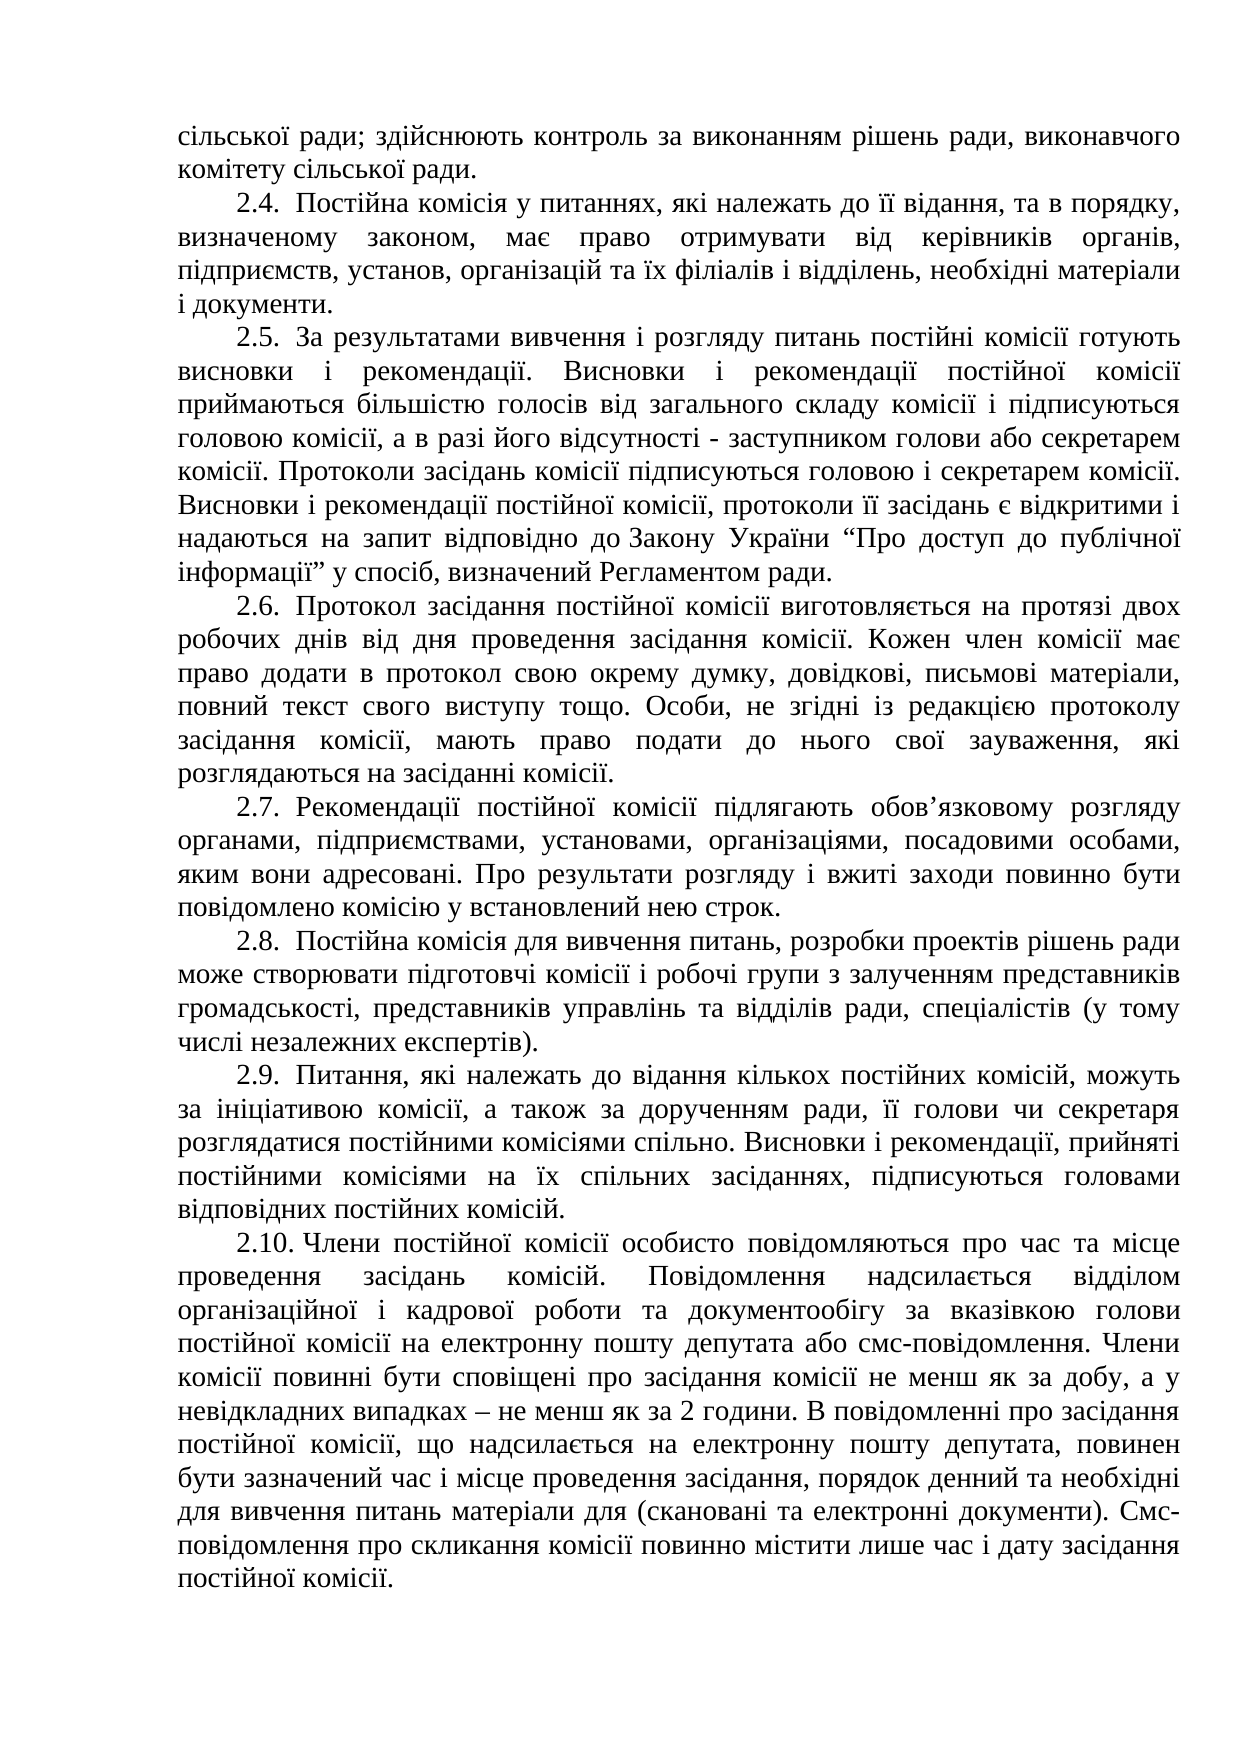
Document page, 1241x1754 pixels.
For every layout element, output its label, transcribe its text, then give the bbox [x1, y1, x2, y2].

list Постійна комісія для вивчення питань, розробки проектів рішень ради може створювати підготовчі комісії і робочі групи з залученням представників громадськості, представників управлінь та відділів ради, спеціалістів (у тому числі незалежних експертів). [177, 923, 1181, 1057]
list Питання, які належать до відання кількох постійних комісій, можуть за ініціативою комісії, а також за дорученням ради, її голови чи секретаря розглядатися постійними комісіями спільно. Висновки і рекомендації, прийняті постійними комісіями на їх спільних засіданнях, підписуються головами відповідних постійних комісій. [177, 1057, 1181, 1225]
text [177, 118, 1181, 185]
list Члени постійної комісії особисто повідомляються про час та місце проведення засідань комісій. Повідомлення надсилається відділом організаційної і кадрової роботи та документообігу за вказівкою голови постійної комісії на електронну пошту депутата або смс-повідомлення. Члени комісії повинні бути сповіщені про засідання комісії не менш як за добу, а у невідкладних випадках – не менш як за 2 години. В повідомленні про засідання постійної комісії, що надсилається на електронну пошту депутата, повинен бути зазначений час і місце проведення засідання, порядок денний та необхідні для вивчення питань матеріали для (скановані та електронні документи). Смс-повідомлення про скликання комісії повинно містити лише час і дату засідання постійної комісії. [177, 1225, 1181, 1594]
list Рекомендації постійної комісії підлягають обов’язковому розгляду органами, підприємствами, установами, організаціями, посадовими особами, яким вони адресовані. Про результати розгляду і вжиті заходи повинно бути повідомлено комісію у встановлений нею строк. [177, 789, 1181, 923]
list Постійна комісія у питаннях, які належать до її відання, та в порядку, визначеному законом, має право отримувати від керівників органів, підприємств, установ, організацій та їх філіалів і відділень, необхідні матеріали і документи. [177, 185, 1181, 319]
list Протокол засідання постійної комісії виготовляється на протязі двох робочих днів від дня проведення засідання комісії. Кожен член комісії має право додати в протокол свою окрему думку, довідкові, письмові матеріали, повний текст свого виступу тощо. Особи, не згідні із редакцією протоколу засідання комісії, мають право подати до нього свої зауваження, які розглядаються на засіданні комісії. [177, 588, 1181, 789]
list За результатами вивчення і розгляду питань постійні комісії готують висновки і рекомендації. Висновки і рекомендації постійної комісії приймаються більшістю голосів від загального складу комісії і підписуються головою комісії, а в разі його відсутності - заступником голови або секретарем комісії. Протоколи засідань комісії підписуються головою і секретарем комісії. Висновки і рекомендації постійної комісії, протоколи її засідань є відкритими і надаються на запит відповідно до Закону України “Про доступ до публічної інформації” у спосіб, визначений Регламентом ради. [177, 319, 1181, 588]
